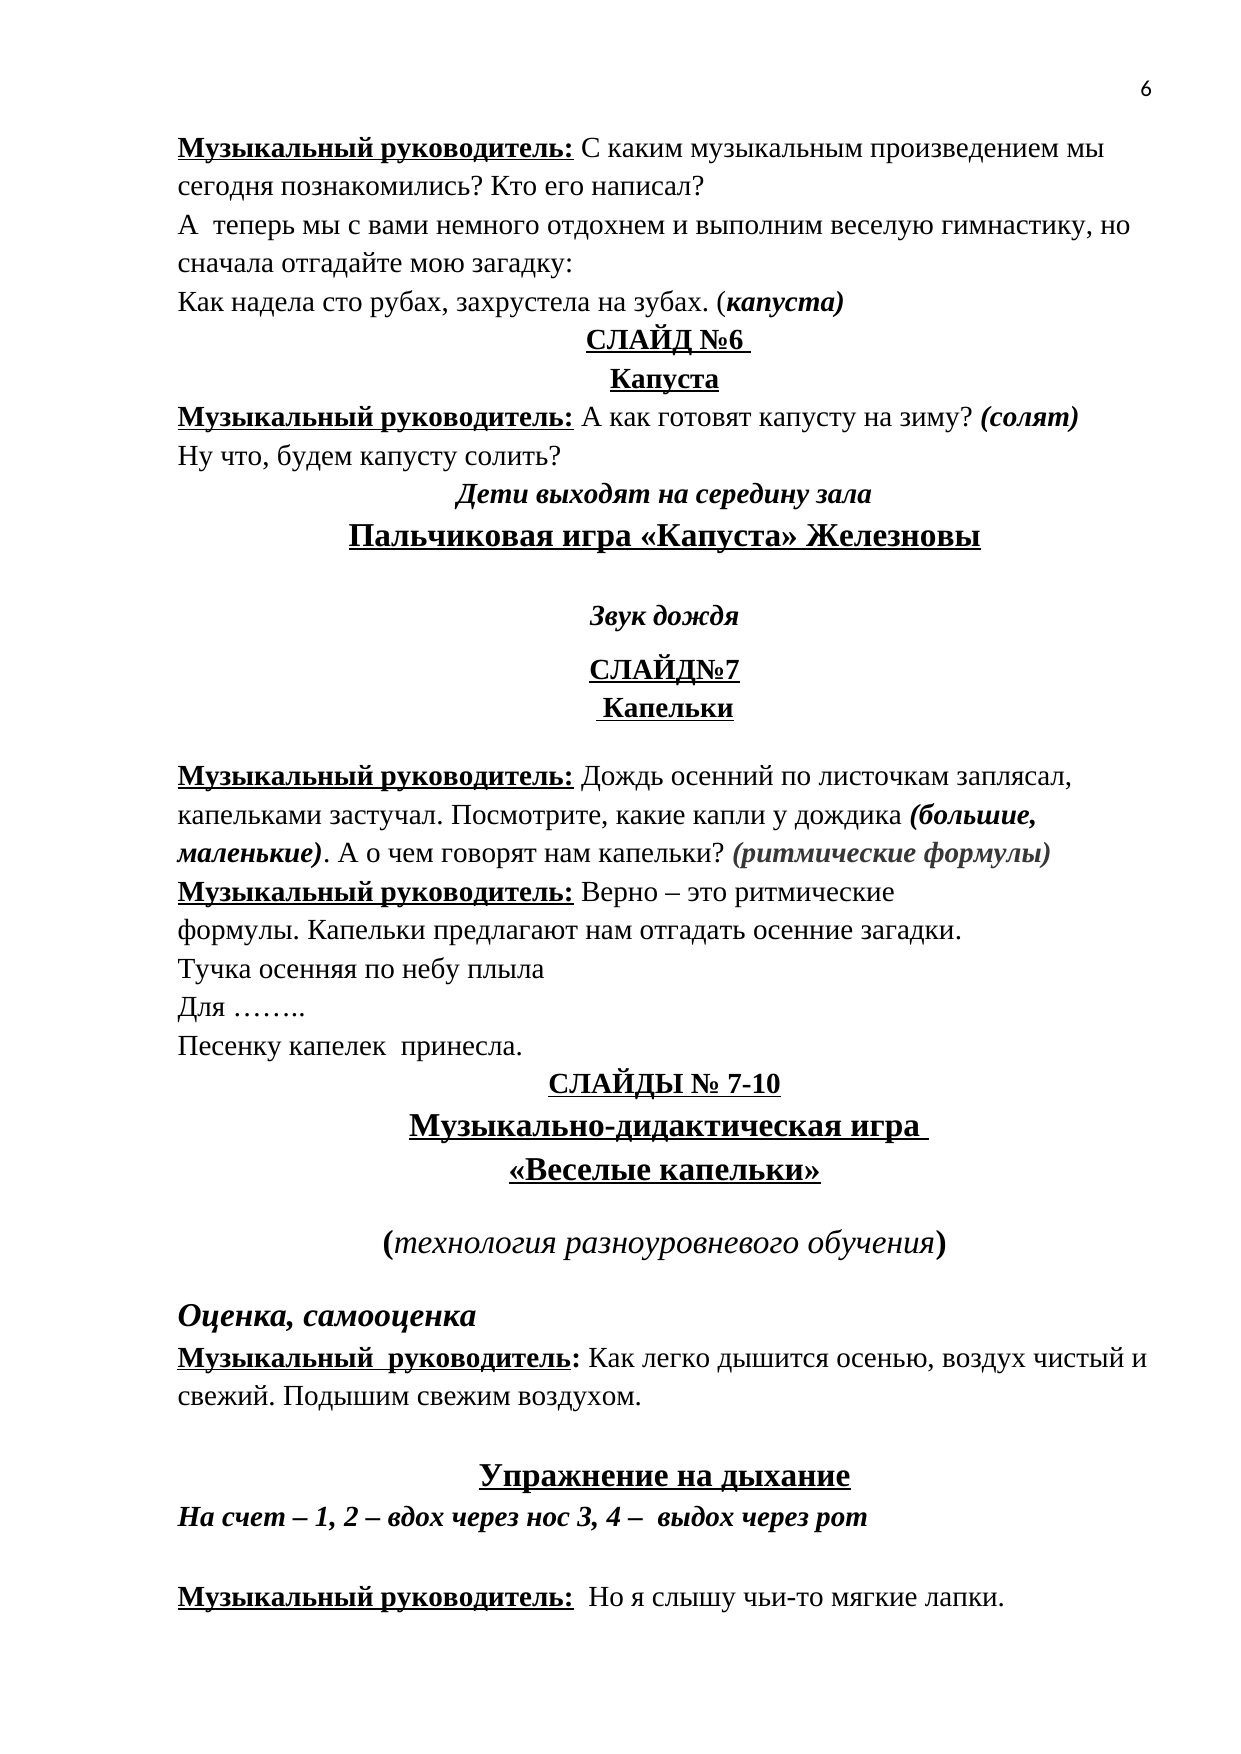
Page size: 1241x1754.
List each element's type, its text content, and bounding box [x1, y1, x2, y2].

text Музыкальный руководитель: А как готовят капусту на зиму? (солят) [177, 399, 1152, 433]
text Упражнение на дыхание [177, 1455, 1152, 1494]
text СЛАЙД №6 [177, 322, 1152, 356]
text Музыкальный руководитель: Как легко дышится осенью, воздух чистый и свежий. Подышим свежим воздухом. [177, 1340, 1152, 1412]
text Музыкальный руководитель: Верно – это ритмические формулы. Капельки предлагают нам отгадать осенние загадки. [177, 874, 1152, 946]
text А теперь мы с вами немного отдохнем и выполним веселую гимнастику, но сначала отгадайте мою загадку: [177, 207, 1152, 279]
text Музыкальный руководитель: Но я слышу чьи-то мягкие лапки. [177, 1579, 1152, 1612]
text Дети выходят на середину зала [177, 477, 1152, 510]
text СЛАЙД№7 [177, 652, 1152, 686]
text Музыкальный руководитель: Дождь осенний по листочкам заплясал, капельками застучал. Посмотрите, какие капли у дождика (большие, маленькие). А о чем говорят нам капельки? (ритмические формулы) [177, 758, 1152, 869]
text Для …….. [177, 989, 1152, 1023]
text (технология разноуровневого обучения) [177, 1222, 1152, 1261]
text Песенку капелек принесла. [177, 1028, 1152, 1062]
text На счет – 1, 2 – вдох через нос 3, 4 – выдох через рот [177, 1499, 1152, 1533]
text Музыкальный руководитель: С каким музыкальным произведением мы сегодня познакомились? Кто его написал? [177, 130, 1152, 202]
text Музыкально-дидактическая игра [177, 1105, 1152, 1143]
text Звук дождя [177, 598, 1152, 631]
text Капельки [177, 691, 1152, 724]
text Оценка, самооценка [177, 1296, 1152, 1334]
text «Веселые капельки» [177, 1149, 1152, 1187]
text Капуста [177, 361, 1152, 394]
text Как надела сто рубах, захрустела на зубах. (капуста) [177, 284, 1152, 317]
text СЛАЙДЫ № 7-10 [177, 1067, 1152, 1100]
text Пальчиковая игра «Капуста» Железновы [177, 515, 1152, 553]
text Тучка осенняя по небу плыла [177, 951, 1152, 984]
text Ну что, будем капусту солить? [177, 438, 1152, 472]
